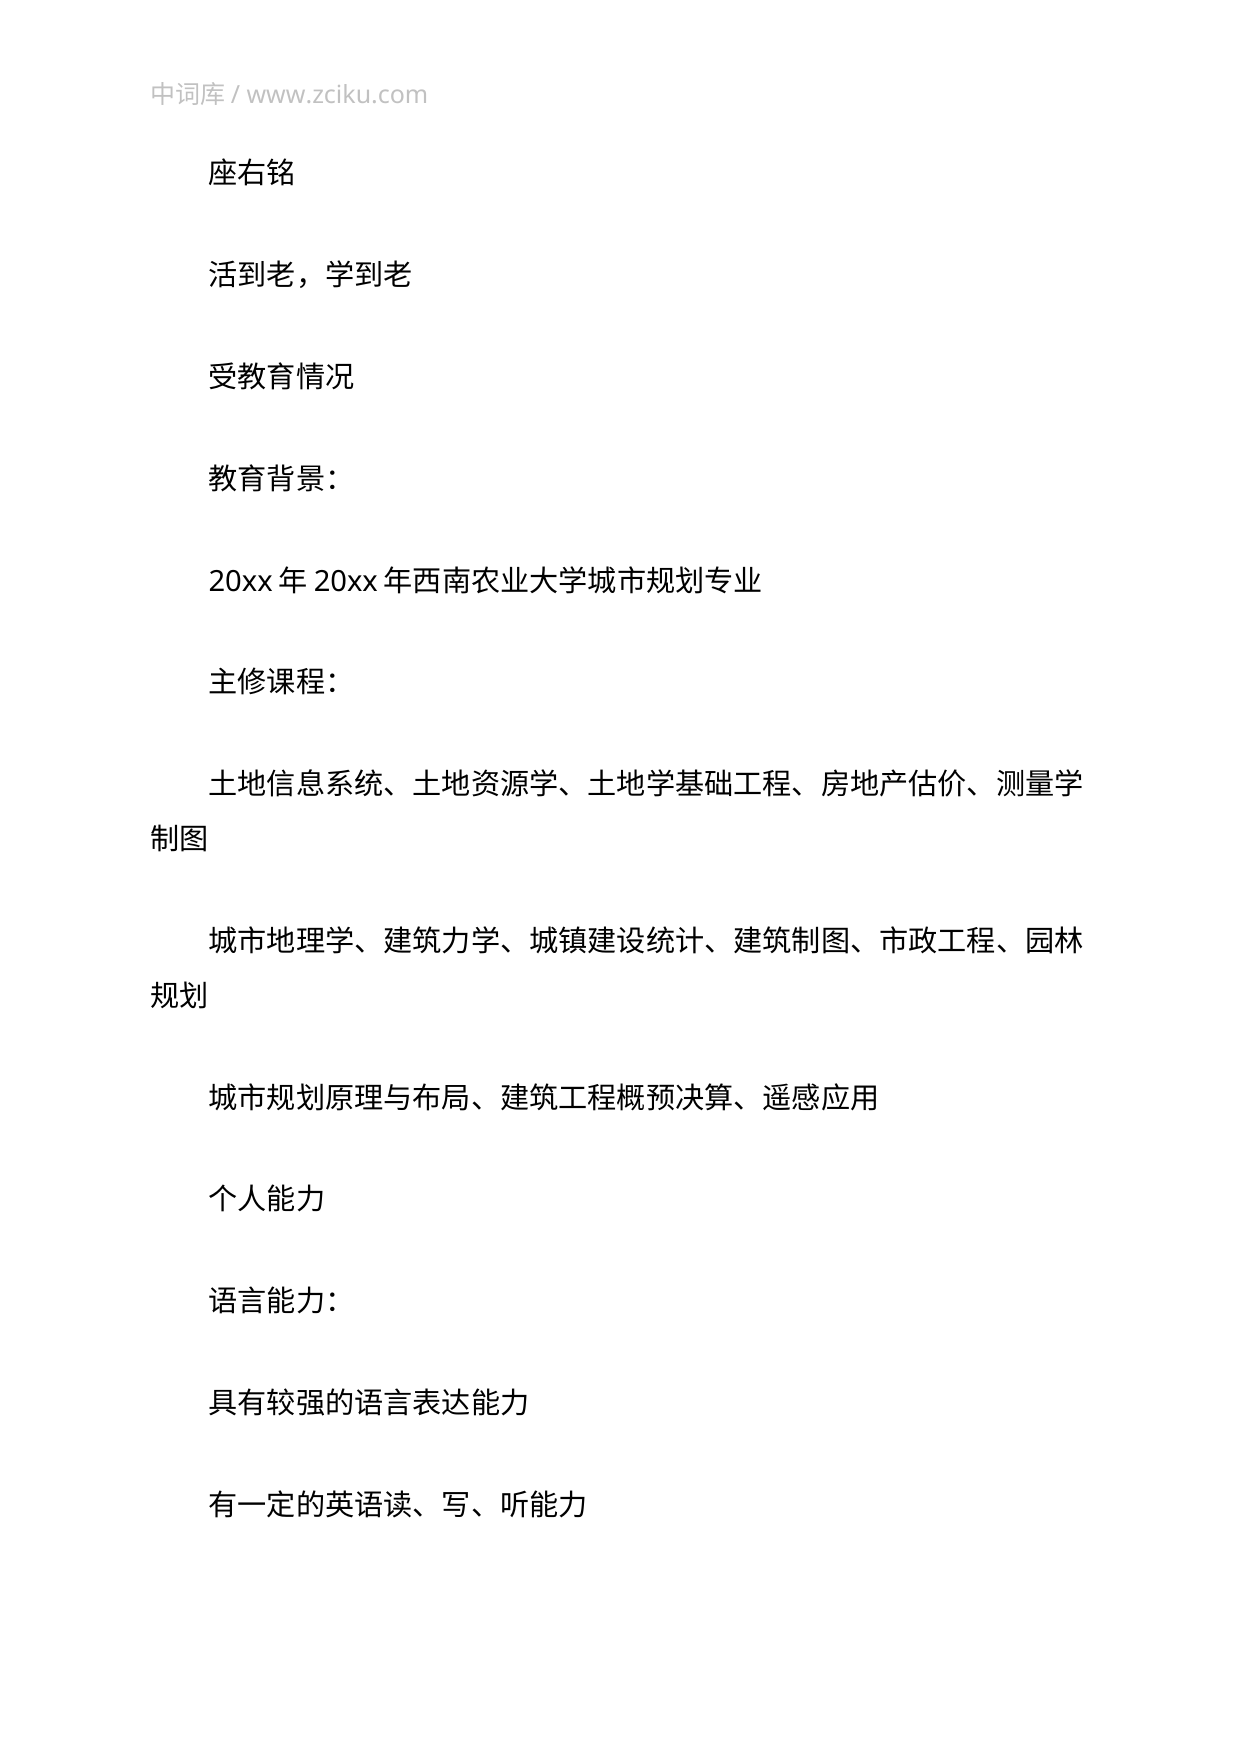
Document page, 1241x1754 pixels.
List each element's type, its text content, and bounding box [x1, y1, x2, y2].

text 教育背景： [150, 455, 1090, 498]
text 城市地理学、建筑力学、城镇建设统计、建筑制图、市政工程、园林规划 [150, 917, 1090, 1015]
text 土地信息系统、土地资源学、土地学基础工程、房地产估价、测量学制图 [150, 761, 1090, 858]
text 20xx年20xx年西南农业大学城市规划专业 [150, 557, 1090, 599]
text 语言能力： [150, 1278, 1090, 1320]
text 具有较强的语言表达能力 [150, 1379, 1090, 1422]
text 城市规划原理与布局、建筑工程概预决算、遥感应用 [150, 1074, 1090, 1116]
text 有一定的英语读、写、听能力 [150, 1481, 1090, 1523]
text 座右铭 [150, 150, 1090, 192]
text 活到老，学到老 [150, 252, 1090, 294]
text 个人能力 [150, 1176, 1090, 1218]
text 受教育情况 [150, 353, 1090, 396]
text 主修课程： [150, 659, 1090, 701]
